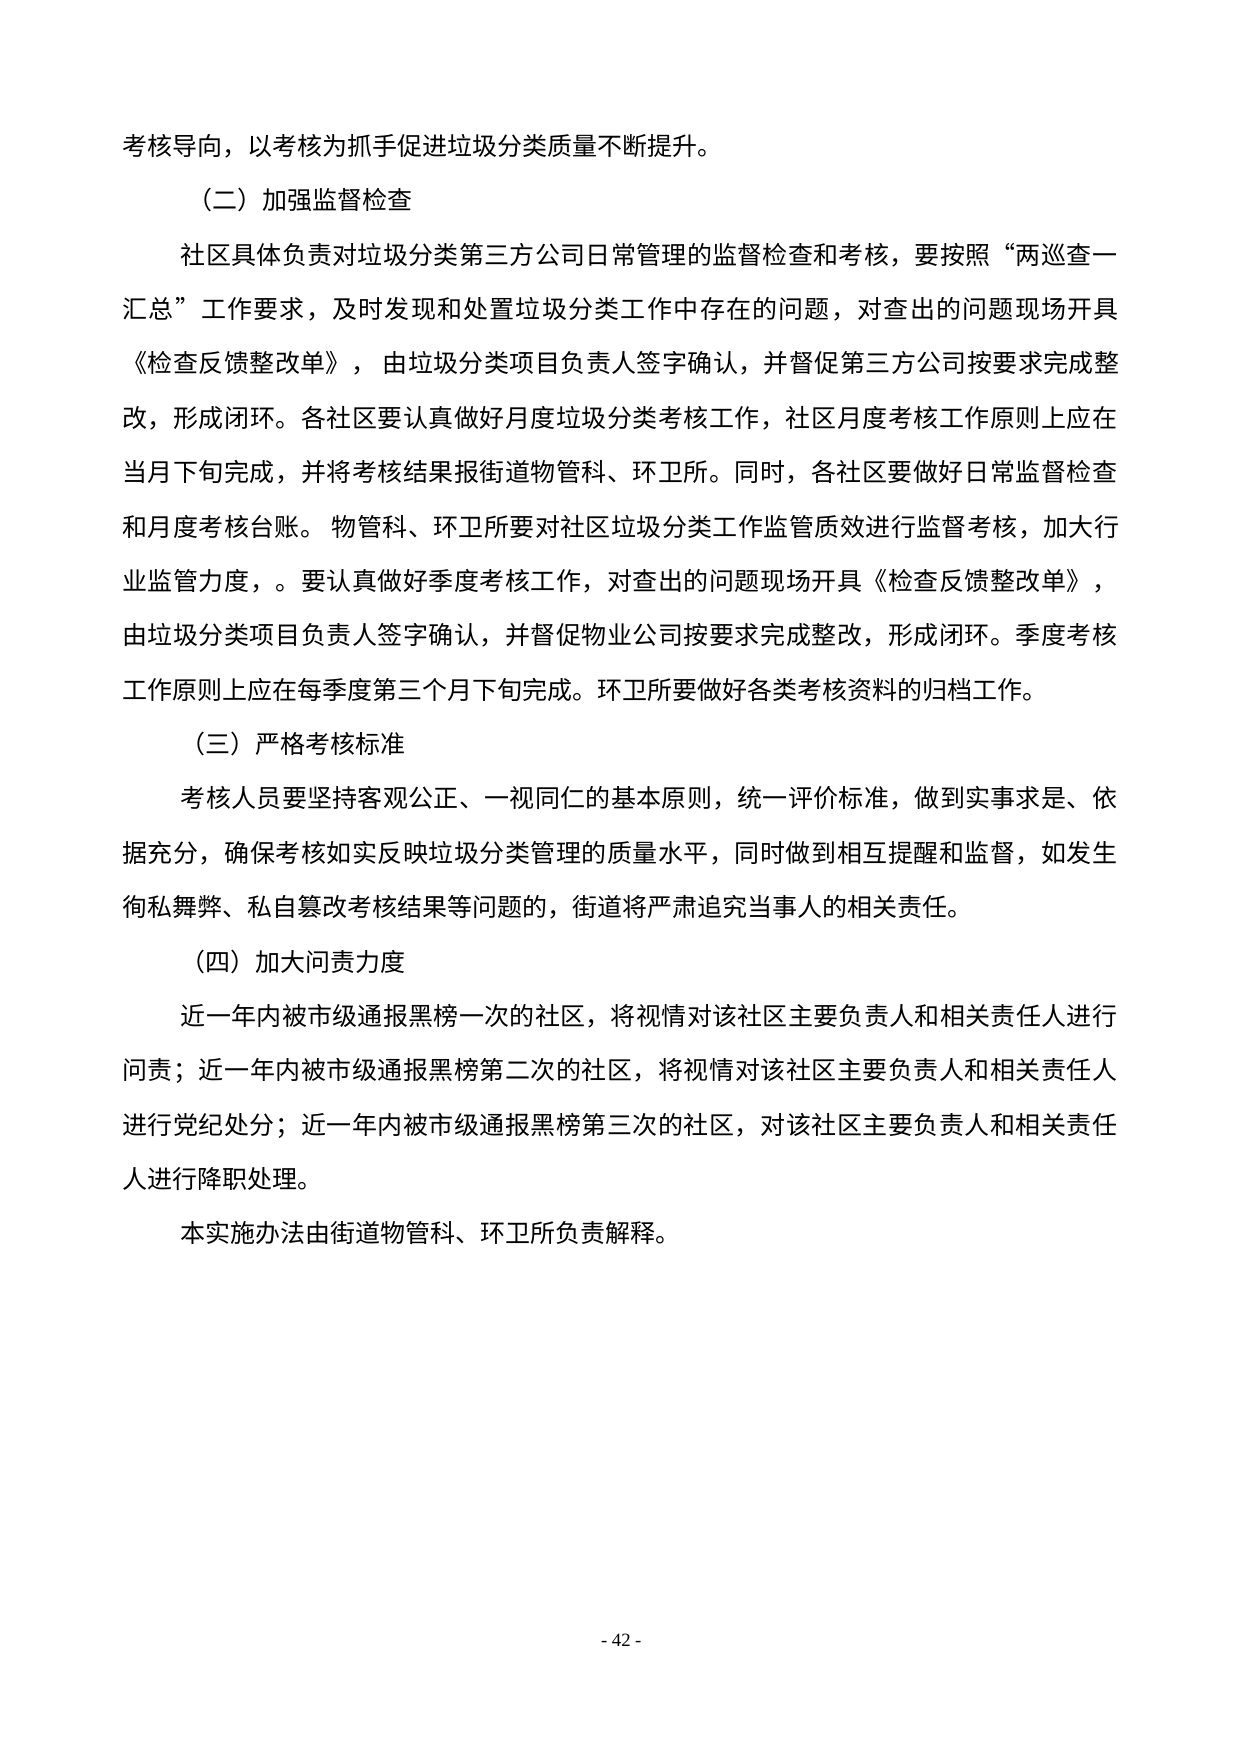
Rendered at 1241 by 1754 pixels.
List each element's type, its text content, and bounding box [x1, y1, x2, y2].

text 考核人员要坚持客观公正、一视同仁的基本原则，统一评价标准，做到实事求是、依据充分，确保考核如实反映垃圾分类管理的质量水平，同时做到相互提醒和监督，如发生徇私舞弊、私自篡改考核结果等问题的，街道将严肃追究当事人的相关责任。 [122, 779, 1120, 924]
text 本实施办法由街道物管科、环卫所负责解释。 [122, 1214, 1120, 1250]
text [122, 126, 1120, 163]
text （二）加强监督检查 [122, 181, 1120, 217]
text 社区具体负责对垃圾分类第三方公司日常管理的监督检查和考核，要按照“两巡查一汇总”工作要求，及时发现和处置垃圾分类工作中存在的问题，对查出的问题现场开具《检查反馈整改单》， 由垃圾分类项目负责人签字确认，并督促第三方公司按要求完成整改，形成闭环。各社区要认真做好月度垃圾分类考核工作，社区月度考核工作原则上应在当月下旬完成，并将考核结果报街道物管科、环卫所。同时，各社区要做好日常监督检查和月度考核台账。 物管科、环卫所要对社区垃圾分类工作监管质效进行监督考核，加大行业监管力度，。要认真做好季度考核工作，对查出的问题现场开具《检查反馈整改单》，由垃圾分类项目负责人签字确认，并督促物业公司按要求完成整改，形成闭环。季度考核工作原则上应在每季度第三个月下旬完成。环卫所要做好各类考核资料的归档工作。 [122, 235, 1120, 706]
text （四）加大问责力度 [122, 942, 1120, 978]
text （三）严格考核标准 [122, 724, 1120, 761]
text 近一年内被市级通报黑榜一次的社区，将视情对该社区主要负责人和相关责任人进行问责；近一年内被市级通报黑榜第二次的社区，将视情对该社区主要负责人和相关责任人进行党纪处分；近一年内被市级通报黑榜第三次的社区，对该社区主要负责人和相关责任人进行降职处理。 [122, 996, 1120, 1196]
